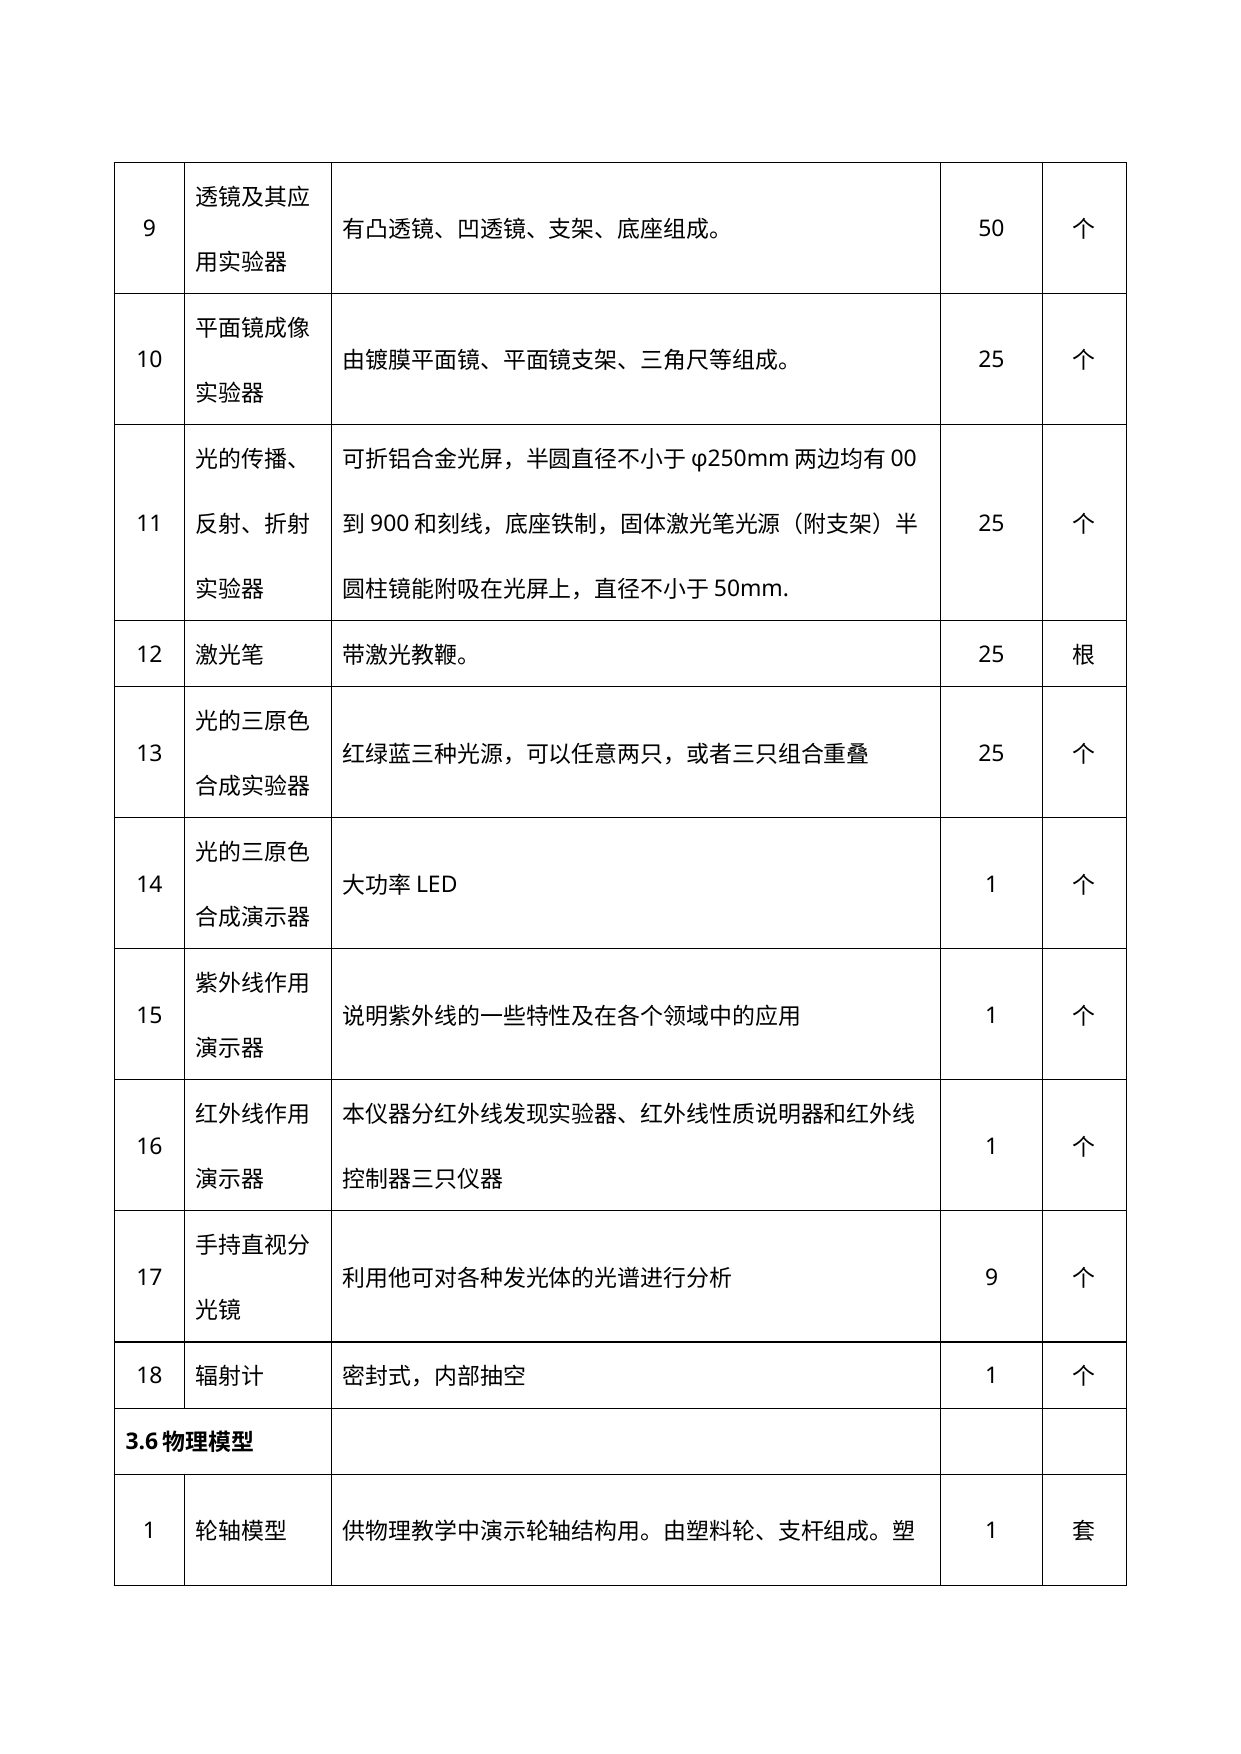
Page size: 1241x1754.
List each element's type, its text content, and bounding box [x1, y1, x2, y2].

table_cell 个 [1043, 818, 1126, 948]
table_cell 9 [941, 1211, 1042, 1341]
table_cell 个 [1043, 1080, 1126, 1210]
table_cell [941, 1409, 1042, 1473]
table_cell 10 [115, 294, 184, 424]
table_cell 11 [115, 425, 184, 620]
table_cell 个 [1043, 687, 1126, 817]
table_cell 1 [115, 1475, 184, 1585]
table_cell 根 [1043, 621, 1126, 686]
table_cell 25 [941, 621, 1042, 686]
table_cell 光的三原色合成演示器 [185, 818, 331, 948]
table_cell 激光笔 [185, 621, 331, 686]
table_cell 有凸透镜、凹透镜、支架、底座组成。 [332, 163, 940, 293]
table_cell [332, 1475, 940, 1585]
table_cell 利用他可对各种发光体的光谱进行分析 [332, 1211, 940, 1341]
table_cell 1 [941, 1343, 1042, 1407]
table_cell 平面镜成像实验器 [185, 294, 331, 424]
table_cell 紫外线作用演示器 [185, 949, 331, 1079]
table_cell 个 [1043, 294, 1126, 424]
table_cell 50 [941, 163, 1042, 293]
table_cell 1 [941, 949, 1042, 1079]
table_cell 17 [115, 1211, 184, 1341]
table_cell [1043, 1409, 1126, 1473]
table_cell 个 [1043, 425, 1126, 620]
table_cell 25 [941, 425, 1042, 620]
table_cell 25 [941, 294, 1042, 424]
table_cell 25 [941, 687, 1042, 817]
table_cell 15 [115, 949, 184, 1079]
table_cell 16 [115, 1080, 184, 1210]
table_cell [332, 1409, 940, 1473]
table_cell 9 [115, 163, 184, 293]
table_cell 12 [115, 621, 184, 686]
table_cell 光的三原色合成实验器 [185, 687, 331, 817]
table_cell 18 [115, 1343, 184, 1407]
table_cell 光的传播、反射、折射实验器 [185, 425, 331, 620]
table_cell 手持直视分光镜 [185, 1211, 331, 1341]
table_cell 可折铝合金光屏，半圆直径不小于φ250mm两边均有00到900和刻线，底座铁制，固体激光笔光源（附支架）半圆柱镜能附吸在光屏上，直径不小于50mm. [332, 425, 940, 620]
table_cell 由镀膜平面镜、平面镜支架、三角尺等组成。 [332, 294, 940, 424]
table_cell 14 [115, 818, 184, 948]
table_cell 个 [1043, 1343, 1126, 1407]
table_cell 轮轴模型 [185, 1475, 331, 1585]
table_cell 1 [941, 1080, 1042, 1210]
table_cell 透镜及其应用实验器 [185, 163, 331, 293]
table_cell 个 [1043, 949, 1126, 1079]
table_cell 密封式，内部抽空 [332, 1343, 940, 1407]
table_cell 1 [941, 1475, 1042, 1585]
table_cell 带激光教鞭。 [332, 621, 940, 686]
table_cell 红外线作用演示器 [185, 1080, 331, 1210]
table_cell 1 [941, 818, 1042, 948]
table_cell 3.6物理模型 [115, 1409, 331, 1473]
table_cell 13 [115, 687, 184, 817]
table_cell 套 [1043, 1475, 1126, 1585]
table_cell 大功率LED [332, 818, 940, 948]
table_cell 辐射计 [185, 1343, 331, 1407]
table_cell 本仪器分红外线发现实验器、红外线性质说明器和红外线控制器三只仪器 [332, 1080, 940, 1210]
table_cell 说明紫外线的一些特性及在各个领域中的应用 [332, 949, 940, 1079]
table_cell 个 [1043, 1211, 1126, 1341]
table_cell 红绿蓝三种光源，可以任意两只，或者三只组合重叠 [332, 687, 940, 817]
table_cell 个 [1043, 163, 1126, 293]
